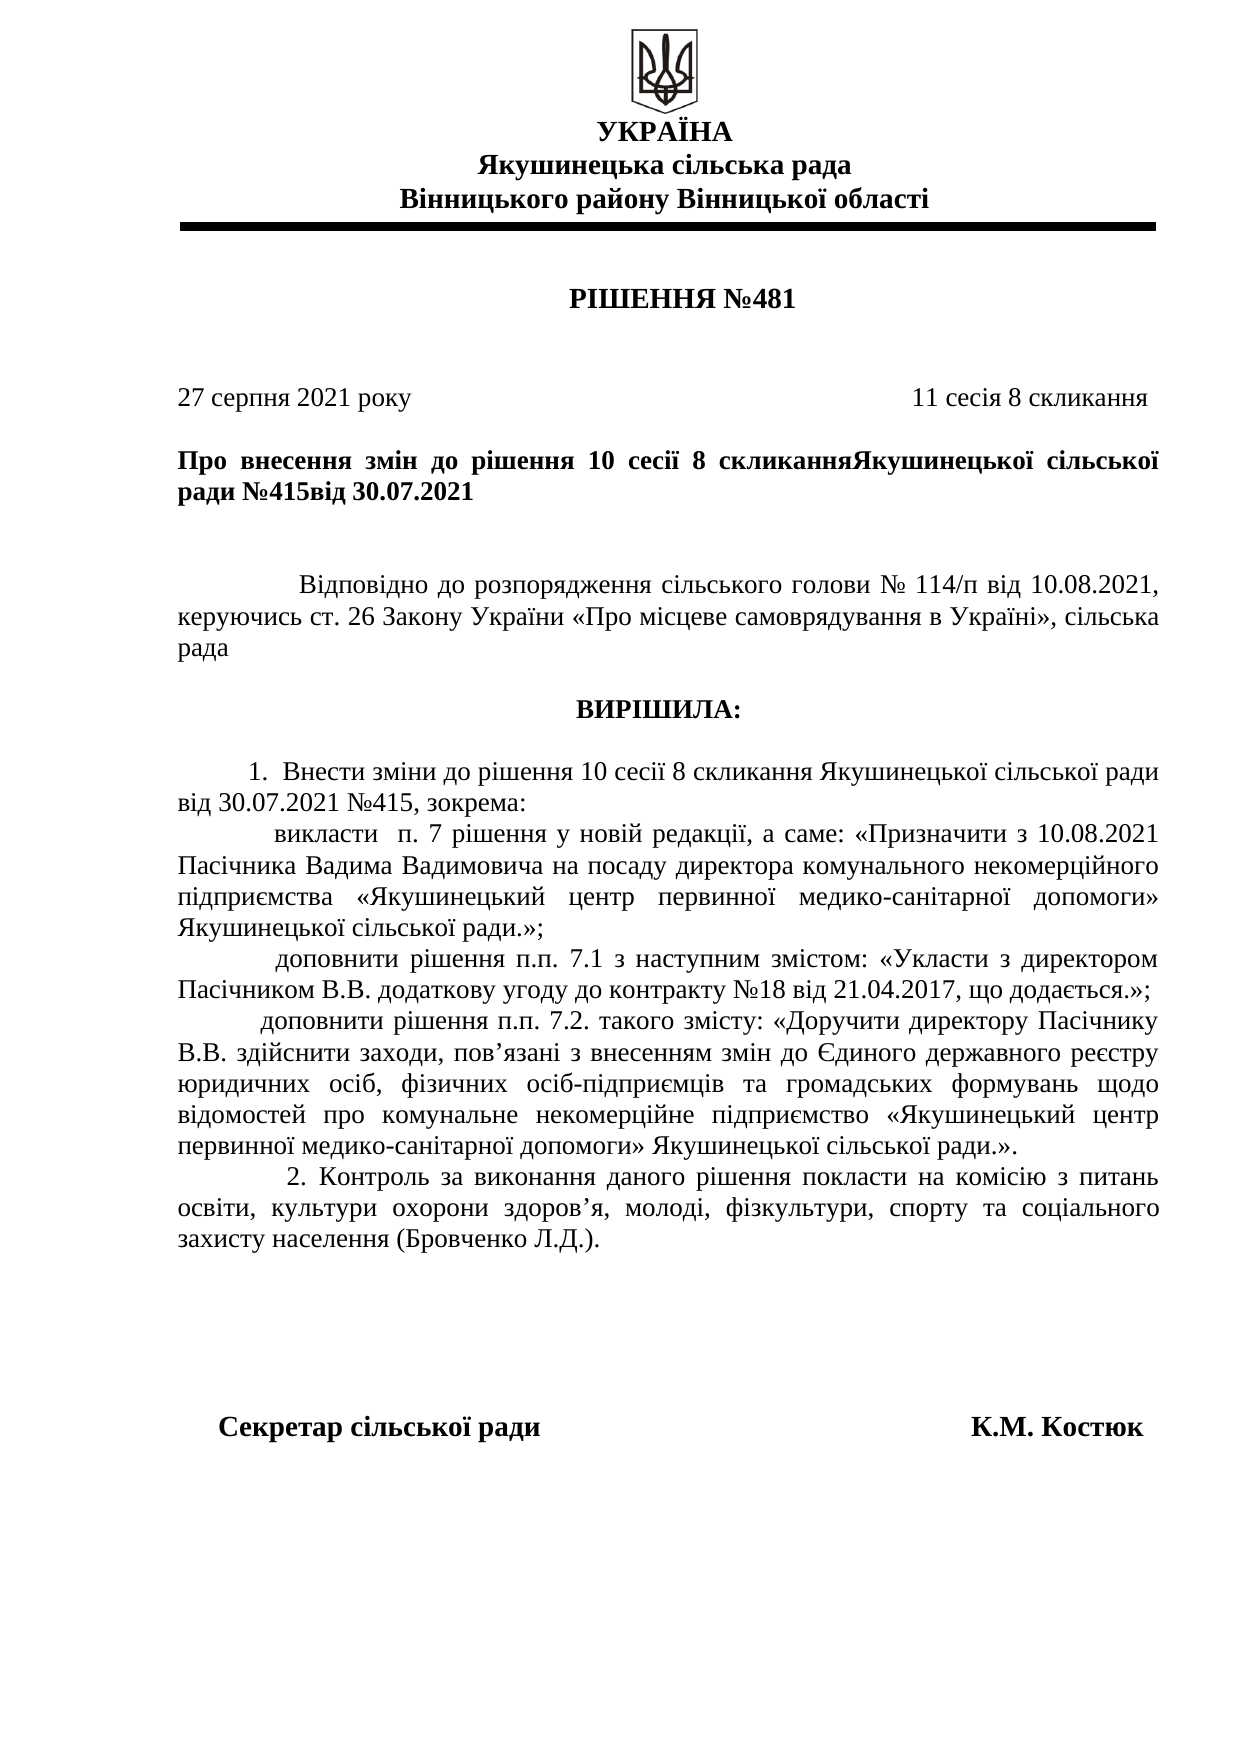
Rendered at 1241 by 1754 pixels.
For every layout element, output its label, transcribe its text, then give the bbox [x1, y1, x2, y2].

text 27 серпня 2021 року 11 сесія 8 скликання [177, 382, 1152, 413]
text Секретар сільської ради К.М. Костюк [177, 1409, 1152, 1443]
text ВИРІШИЛА: [177, 693, 1160, 724]
text 2. Контроль за виконання даного рішення покласти на комісію з питань освіти, культури охорони здоров’я, молоді, фізкультури, спорту та соціального захисту населення (Бровченко Л.Д.). [177, 1160, 1160, 1254]
text Відповідно до розпорядження сільського голови № 114/п від 10.08.2021, керуючись ст. 26 Закону України «Про місцеве самоврядування в Україні», сільська рада [177, 568, 1160, 662]
text Якушинецька сільська рада [177, 147, 1152, 181]
text доповнити рішення п.п. 7.2. такого змісту: «Доручити директору Пасічнику В.В. здійснити заходи, пов’язані з внесенням змін до Єдиного державного реєстру юридичних осіб, фізичних осіб-підприємців та громадських формувань щодо відомостей про комунальне некомерційне підприємство «Якушинецький центр первинної медико-санітарної допомоги» Якушинецької сільської ради.». [177, 1004, 1160, 1160]
text Україна [177, 114, 1152, 147]
picture [631, 29, 698, 114]
text доповнити рішення п.п. 7.1 з наступним змістом: «Укласти з директором Пасічником В.В. додаткову угоду до контракту №18 від 21.04.2017, що додається.»; [177, 942, 1160, 1004]
text Вінницького району Вінницької області [177, 181, 1152, 214]
text РІШЕННЯ №481 [177, 281, 1152, 314]
text 1. Внести зміни до рішення 10 сесії 8 скликання Якушинецької сільської ради від 30.07.2021 №415, зокрема: [177, 755, 1160, 818]
text викласти п. 7 рішення у новій редакції, а саме: «Призначити з 10.08.2021 Пасічника Вадима Вадимовича на посаду директора комунального некомерційного підприємства «Якушинецький центр первинної медико-санітарної допомоги» Якушинецької сільської ради.»; [177, 818, 1160, 942]
text Про внесення змін до рішення 10 сесії 8 скликанняЯкушинецької сільської ради №415від 30.07.2021 [177, 444, 1160, 506]
